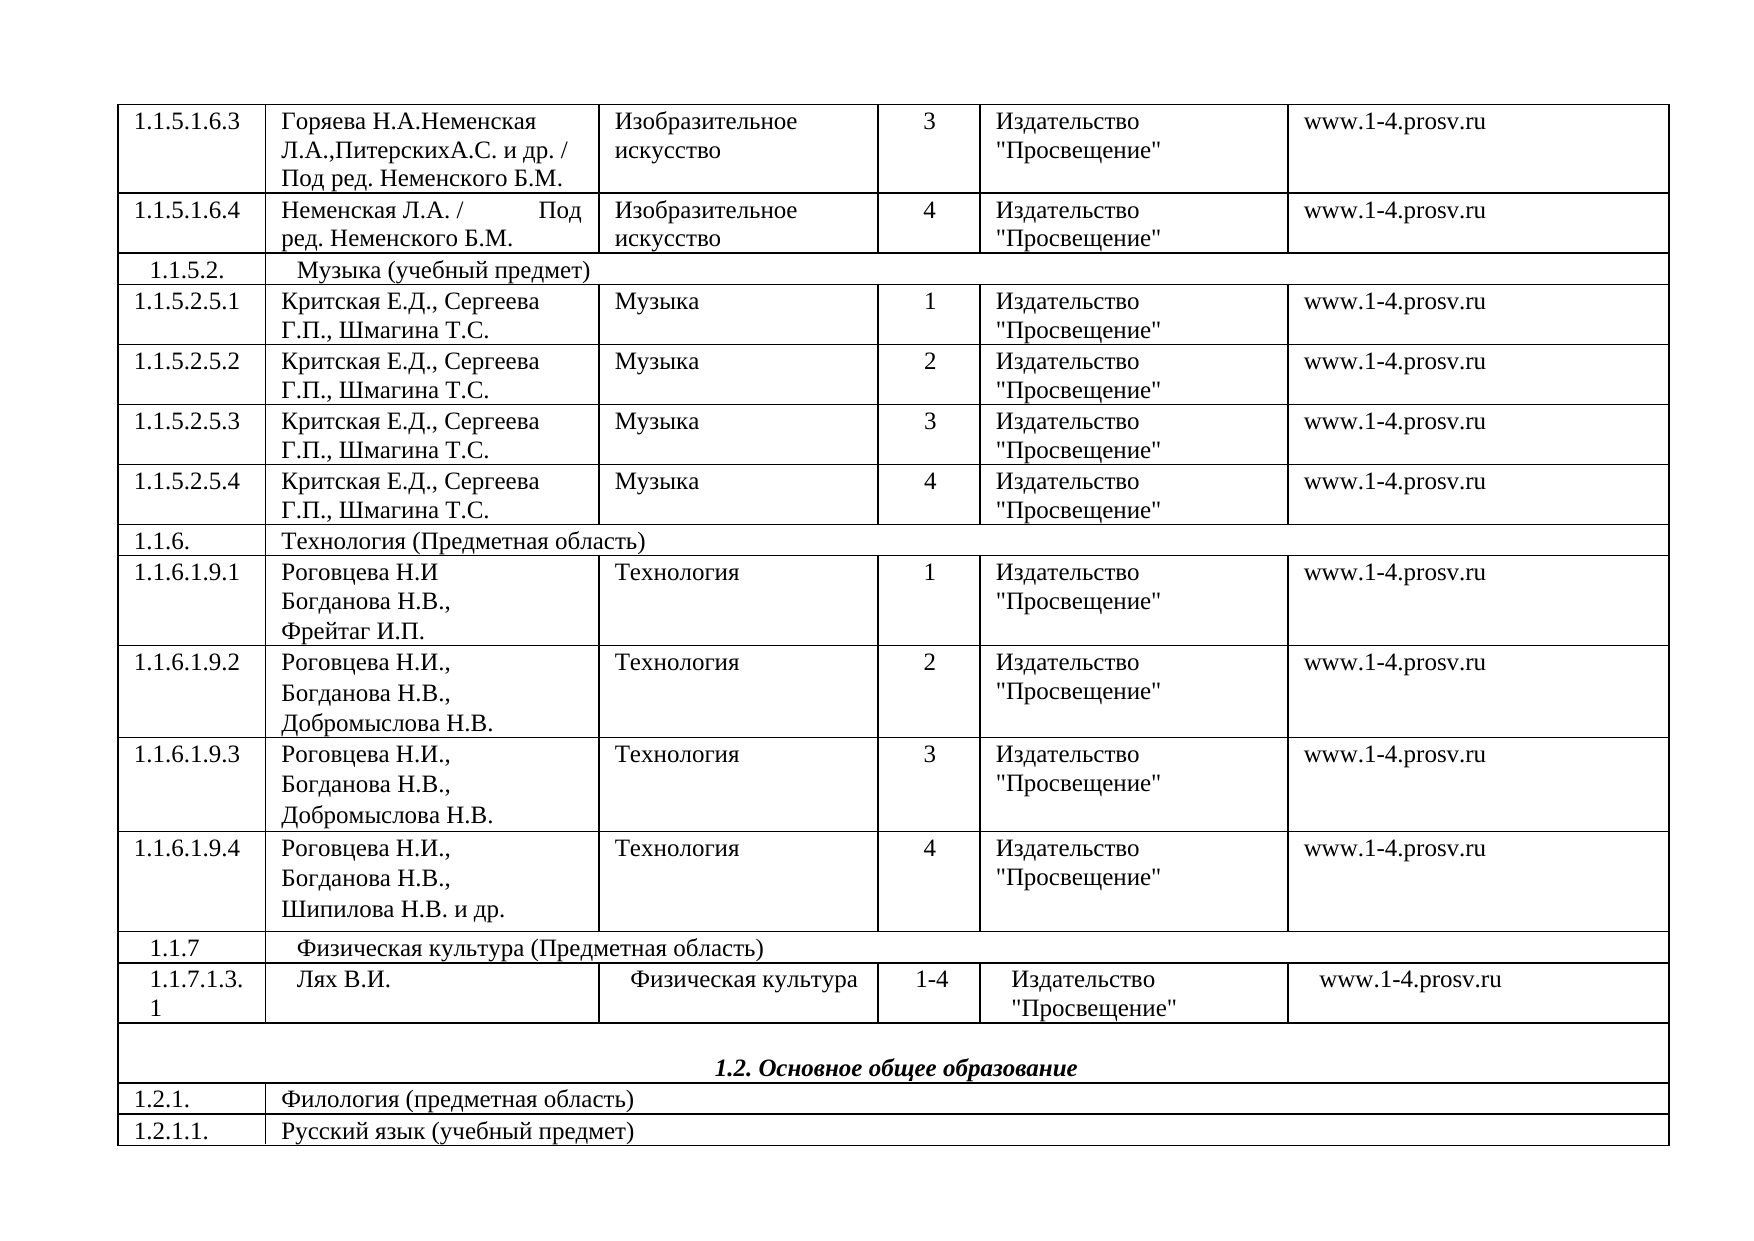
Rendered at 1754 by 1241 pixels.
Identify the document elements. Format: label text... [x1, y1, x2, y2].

table_cell www.1-4.prosv.ru [1289, 832, 1668, 931]
table_cell 1 [879, 556, 979, 645]
table_cell 1-4 [879, 964, 979, 1022]
table_cell Физическая культура [600, 964, 877, 1022]
table_cell Музыка [600, 345, 877, 403]
table_cell 3 [879, 738, 979, 831]
table_cell 1.1.6.1.9.4 [119, 832, 265, 931]
table_cell 1.2.1.1. [119, 1115, 265, 1144]
table_cell Критская Е.Д., Сергеева Г.П., Шмагина Т.С. [266, 405, 598, 463]
table_cell 1.1.5.2.5.2 [119, 345, 265, 403]
table_cell 2 [879, 345, 979, 403]
table_cell www.1-4.prosv.ru [1289, 345, 1668, 403]
table_cell 1.1.6.1.9.2 [119, 646, 265, 737]
table_cell www.1-4.prosv.ru [1289, 405, 1668, 463]
table_cell Роговцева Н.И Богданова Н.В., Фрейтаг И.П. [266, 556, 598, 645]
table_cell 2 [879, 646, 979, 737]
table_cell Критская Е.Д., Сергеева Г.П., Шмагина Т.С. [266, 345, 598, 403]
table_cell 4 [879, 832, 979, 931]
table_cell Музыка (учебный предмет) [266, 254, 1668, 283]
table_cell Издательство "Просвещение" [981, 738, 1287, 831]
table_cell 1.1.6.1.9.3 [119, 738, 265, 831]
table_cell Издательство "Просвещение" [981, 194, 1287, 252]
table_cell Роговцева Н.И., Богданова Н.В., Добромыслова Н.В. [266, 646, 598, 737]
table_cell Роговцева Н.И., Богданова Н.В., Добромыслова Н.В. [266, 738, 598, 831]
table_cell Русский язык (учебный предмет) [266, 1115, 1668, 1144]
table_cell 1.1.5.2.5.4 [119, 465, 265, 523]
table_cell Издательство "Просвещение" [981, 405, 1287, 463]
table_cell Издательство "Просвещение" [981, 646, 1287, 737]
table_cell 3 [879, 105, 979, 192]
table_cell Издательство "Просвещение" [981, 832, 1287, 931]
table_cell 1.1.5.2.5.1 [119, 285, 265, 343]
table_cell Критская Е.Д., Сергеева Г.П., Шмагина Т.С. [266, 465, 598, 523]
table_cell www.1-4.prosv.ru [1289, 556, 1668, 645]
table_cell www.1-4.prosv.ru [1289, 964, 1668, 1022]
table_cell www.1-4.prosv.ru [1289, 465, 1668, 523]
table_cell Музыка [600, 405, 877, 463]
table_cell 1.1.7 [119, 932, 265, 962]
table_cell Физическая культура (Предметная область) [266, 932, 1668, 962]
table_cell Неменская Л.А. / Под ред. Неменского Б.М. [266, 194, 598, 252]
table_cell Издательство "Просвещение" [981, 285, 1287, 343]
table_cell www.1-4.prosv.ru [1289, 194, 1668, 252]
table_cell 4 [879, 194, 979, 252]
table_cell 1.1.7.1.3.1 [119, 964, 265, 1022]
table_cell 1.1.5.2.5.3 [119, 405, 265, 463]
table_cell Филология (предметная область) [266, 1084, 1668, 1113]
table_cell Лях В.И. [266, 964, 598, 1022]
table_cell 3 [879, 405, 979, 463]
table_cell Изобразительное искусство [600, 194, 877, 252]
table_cell www.1-4.prosv.ru [1289, 105, 1668, 192]
table_cell 1.2. Основное общее образование [119, 1024, 1668, 1082]
table_cell Издательство "Просвещение" [981, 345, 1287, 403]
table_cell Технология [600, 738, 877, 831]
table_cell www.1-4.prosv.ru [1289, 646, 1668, 737]
table_cell www.1-4.prosv.ru [1289, 738, 1668, 831]
table_cell 4 [879, 465, 979, 523]
table_cell 1.1.5.1.6.4 [119, 194, 265, 252]
table_cell Критская Е.Д., Сергеева Г.П., Шмагина Т.С. [266, 285, 598, 343]
table_cell Издательство "Просвещение" [981, 964, 1287, 1022]
table_cell www.1-4.prosv.ru [1289, 285, 1668, 343]
table_cell Издательство "Просвещение" [981, 465, 1287, 523]
table_cell 1.1.6. [119, 525, 265, 555]
table_cell Издательство "Просвещение" [981, 556, 1287, 645]
table_cell 1.2.1. [119, 1084, 265, 1113]
table_cell Технология [600, 832, 877, 931]
table_cell Горяева Н.А.Неменская Л.А.,ПитерскихА.С. и др. / Под ред. Неменского Б.М. [266, 105, 598, 192]
table_cell 1.1.6.1.9.1 [119, 556, 265, 645]
table_cell Музыка [600, 285, 877, 343]
table_cell Технология [600, 556, 877, 645]
table_cell 1 [879, 285, 979, 343]
table_cell Технология (Предметная область) [266, 525, 1668, 555]
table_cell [600, 105, 877, 192]
table_cell 1.1.5.2. [119, 254, 265, 283]
table_cell Технология [600, 646, 877, 737]
table_cell Музыка [600, 465, 877, 523]
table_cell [981, 105, 1287, 192]
table_cell 1.1.5.1.6.3 [119, 105, 265, 192]
table_cell Роговцева Н.И., Богданова Н.В., Шипилова Н.В. и др. [266, 832, 598, 931]
